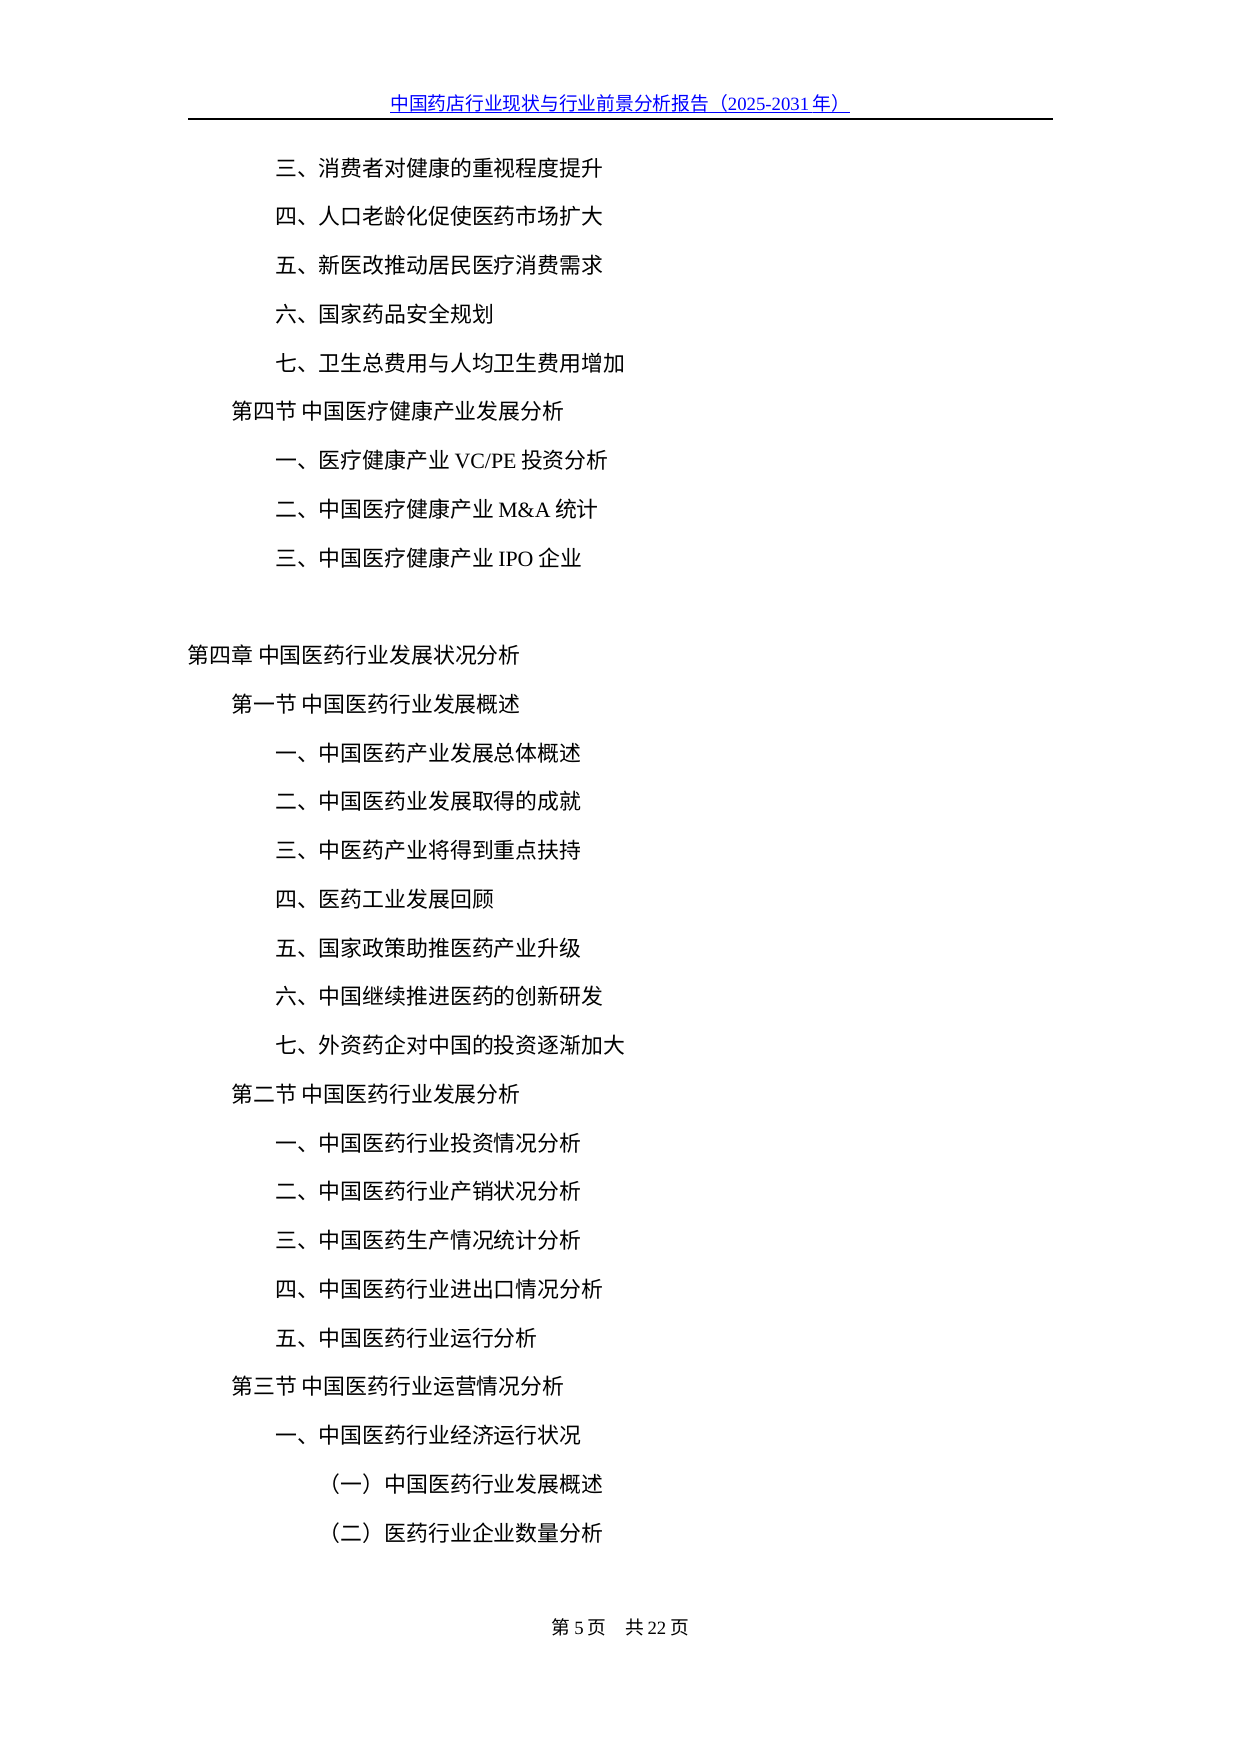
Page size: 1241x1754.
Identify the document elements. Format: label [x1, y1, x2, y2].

text [187, 150, 1053, 1548]
